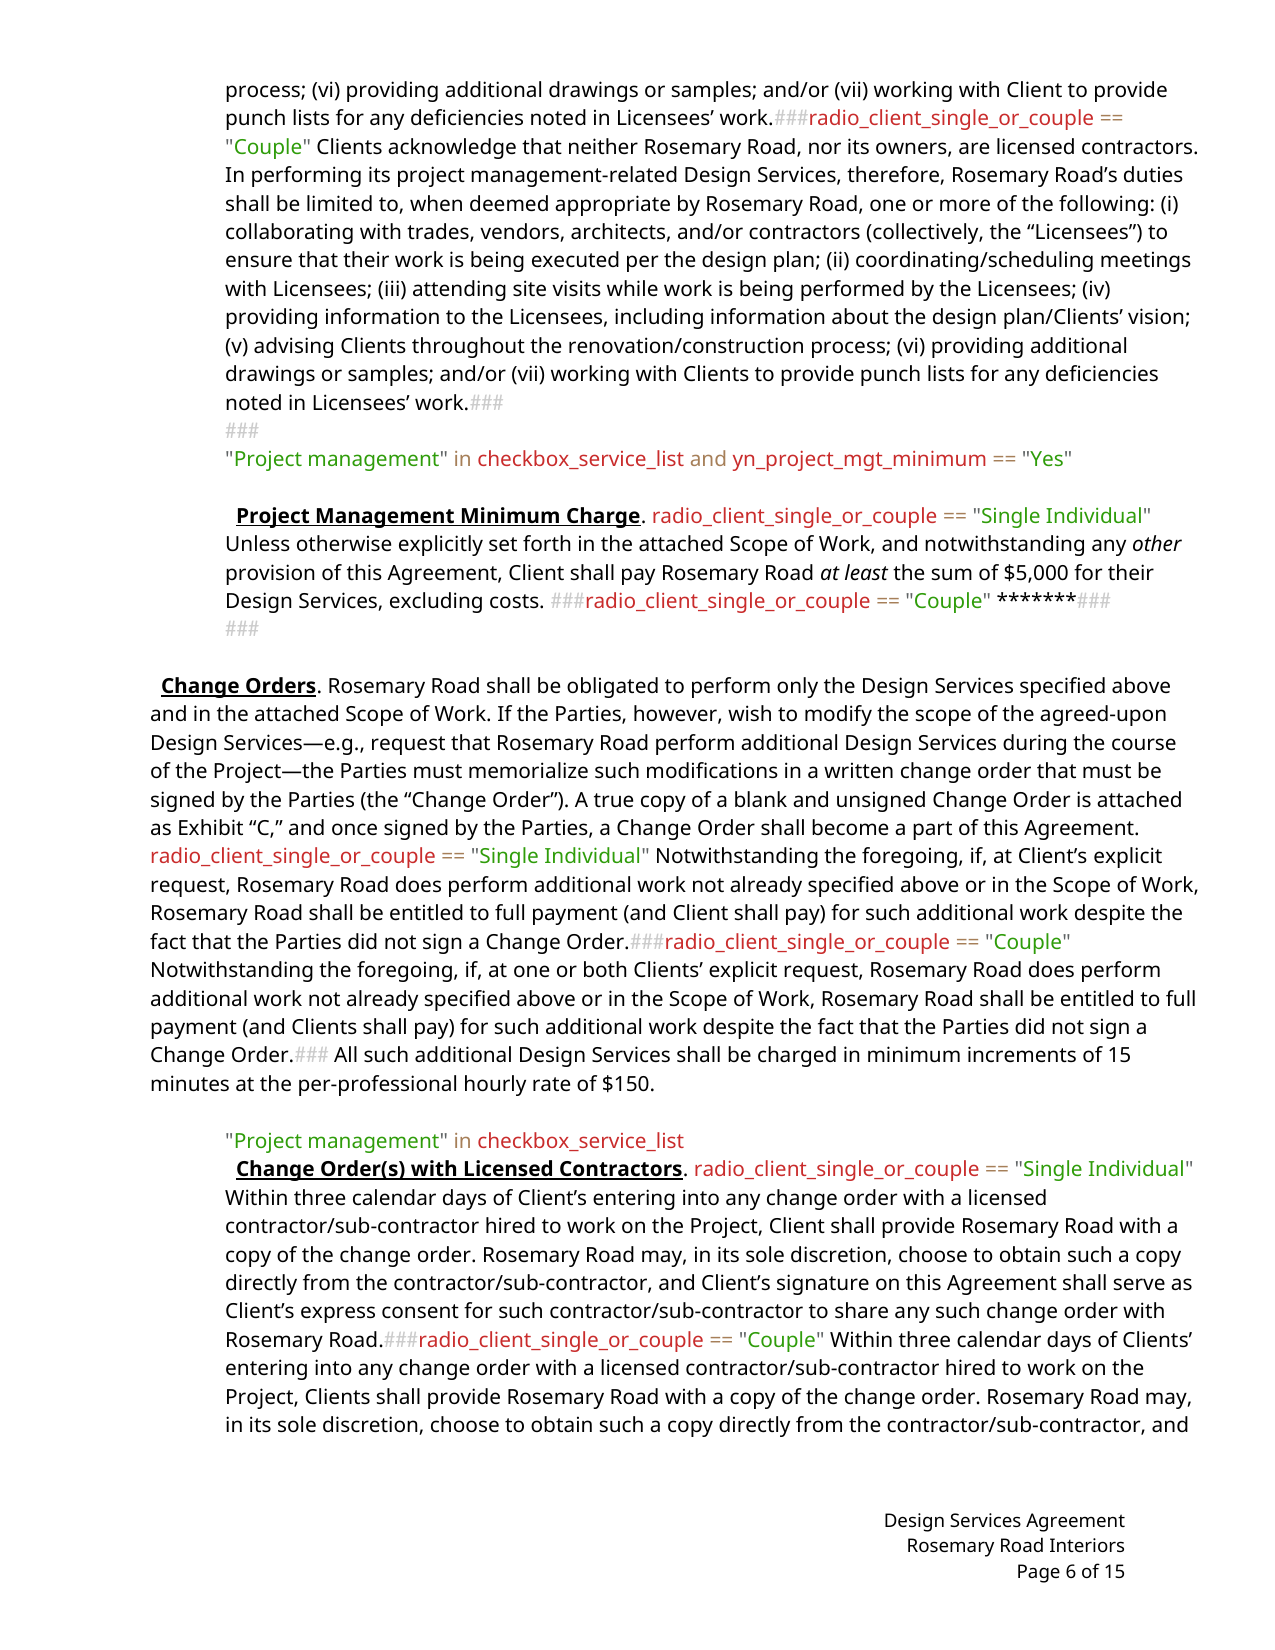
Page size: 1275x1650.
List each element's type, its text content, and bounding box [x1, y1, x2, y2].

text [225, 1154, 1200, 1439]
text Project Management Minimum Charge. Unless otherwise explicitly set forth in the attached Scope of Work, and notwithstanding any other provision of this Agreement, Client shall pay Rosemary Road at least the sum of $5,000 for their Design Services, excluding costs. ******* [225, 501, 1200, 614]
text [225, 75, 1200, 416]
text Change Orders. Rosemary Road shall be obligated to perform only the Design Services specified above and in the attached Scope of Work. If the Parties, however, wish to modify the scope of the agreed-upon Design Services—e.g., request that Rosemary Road perform additional Design Services during the course of the Project—the Parties must memorialize such modifications in a written change order that must be signed by the Parties (the “Change Order”). A true copy of a blank and unsigned Change Order is attached as Exhibit “C,” and once signed by the Parties, a Change Order shall become a part of this Agreement. Notwithstanding the foregoing, if, at Client’s explicit request, Rosemary Road does perform additional work not already specified above or in the Scope of Work, Rosemary Road shall be entitled to full payment (and Client shall pay) for such additional work despite the fact that the Parties did not sign a Change Order.Notwithstanding the foregoing, if, at one or both Clients’ explicit request, Rosemary Road does perform additional work not already specified above or in the Scope of Work, Rosemary Road shall be entitled to full payment (and Clients shall pay) for such additional work despite the fact that the Parties did not sign a Change Order. All such additional Design Services shall be charged in minimum increments of 15 minutes at the per-professional hourly rate of $150. [150, 671, 1200, 1097]
